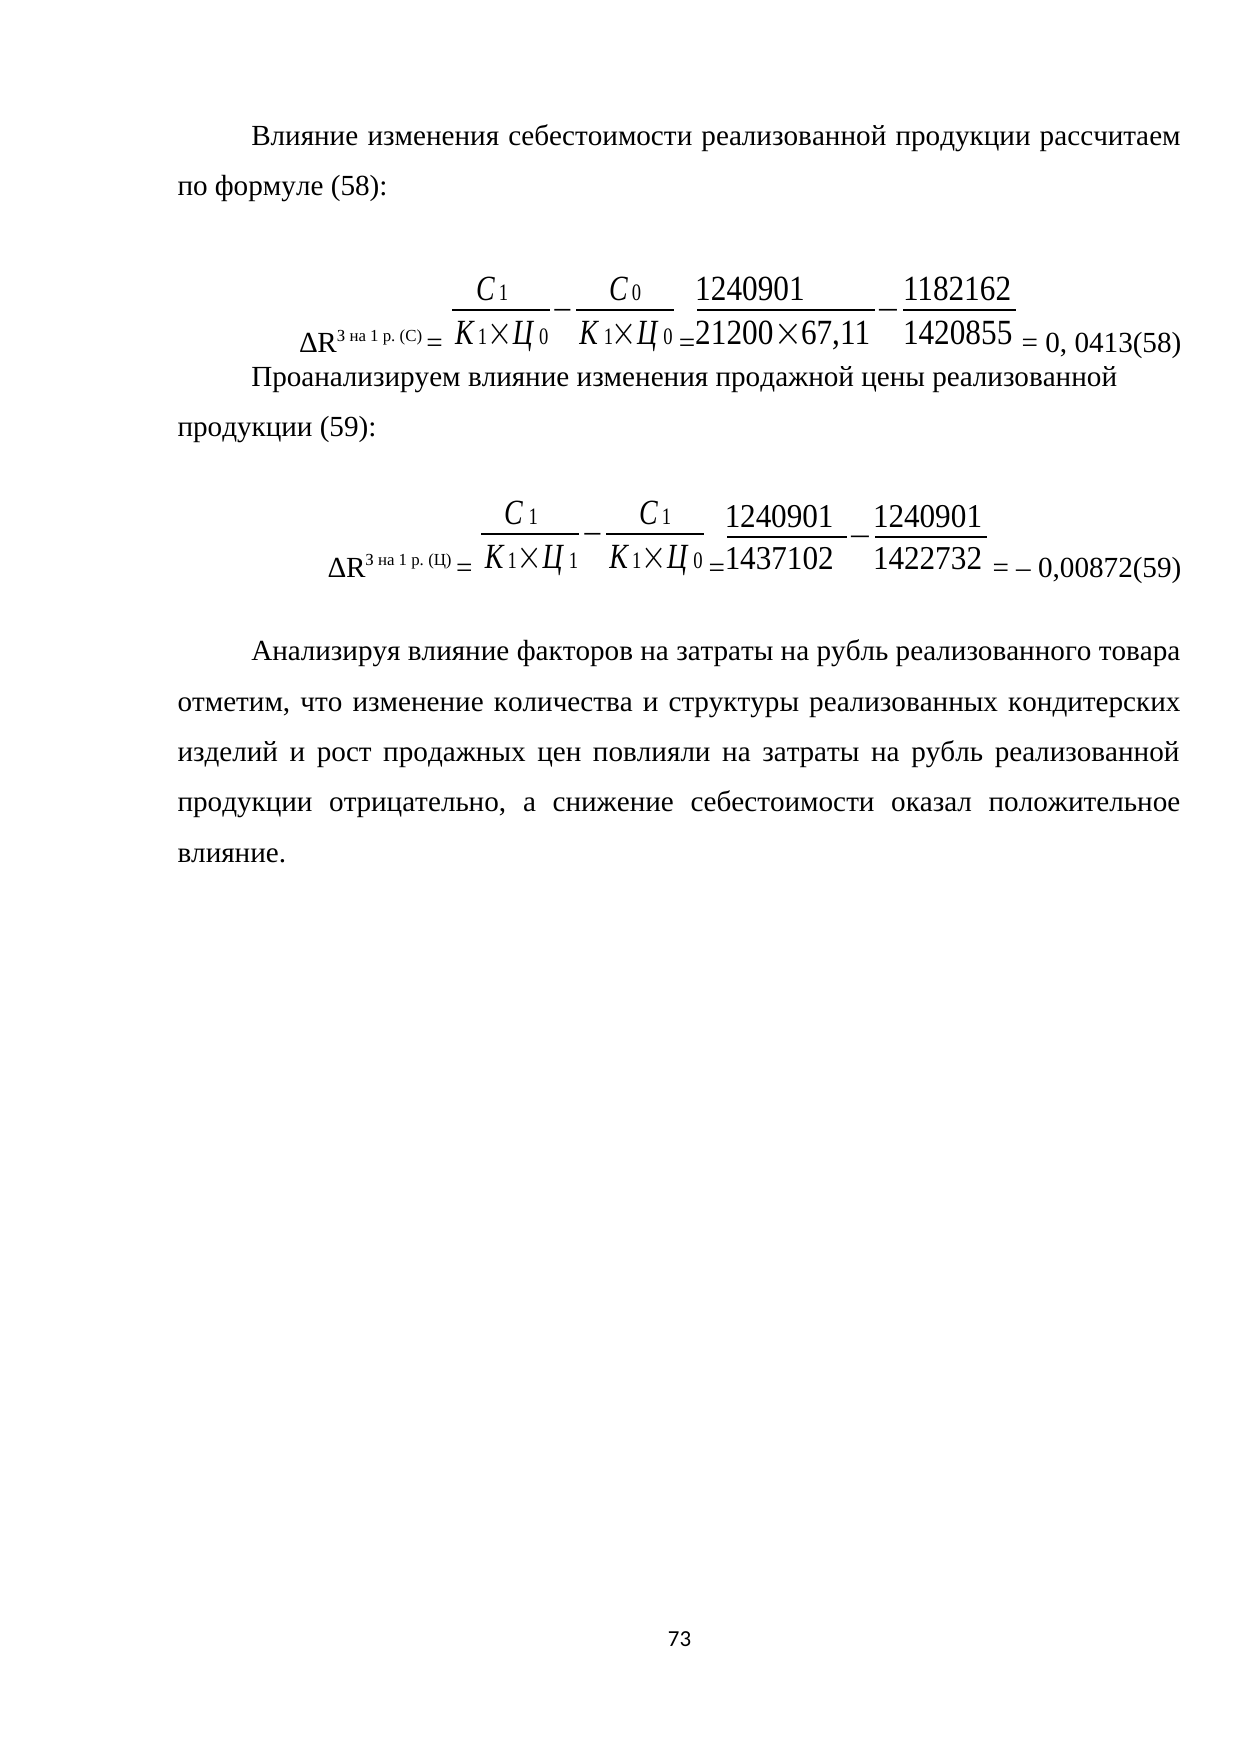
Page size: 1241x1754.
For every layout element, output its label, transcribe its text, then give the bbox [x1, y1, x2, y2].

text ∆RЗ на 1 р. (С) = == 0, 0413(58) [177, 269, 1181, 359]
text ∆RЗ на 1 р. (Ц) = == – 0,00872(59) [177, 493, 1181, 583]
text Анализируя влияние факторов на затраты на рубль реализованного товара отметим, что изменение количества и структуры реализованных кондитерских изделий и рост продажных цен повлияли на затраты на рубль реализованной продукции отрицательно, а снижение себестоимости оказал положительное влияние. [177, 633, 1181, 868]
text Проанализируем влияние изменения продажной цены реализованной продукции (59): [177, 359, 1181, 443]
text Влияние изменения себестоимости реализованной продукции рассчитаем по формуле (58): [177, 118, 1181, 202]
